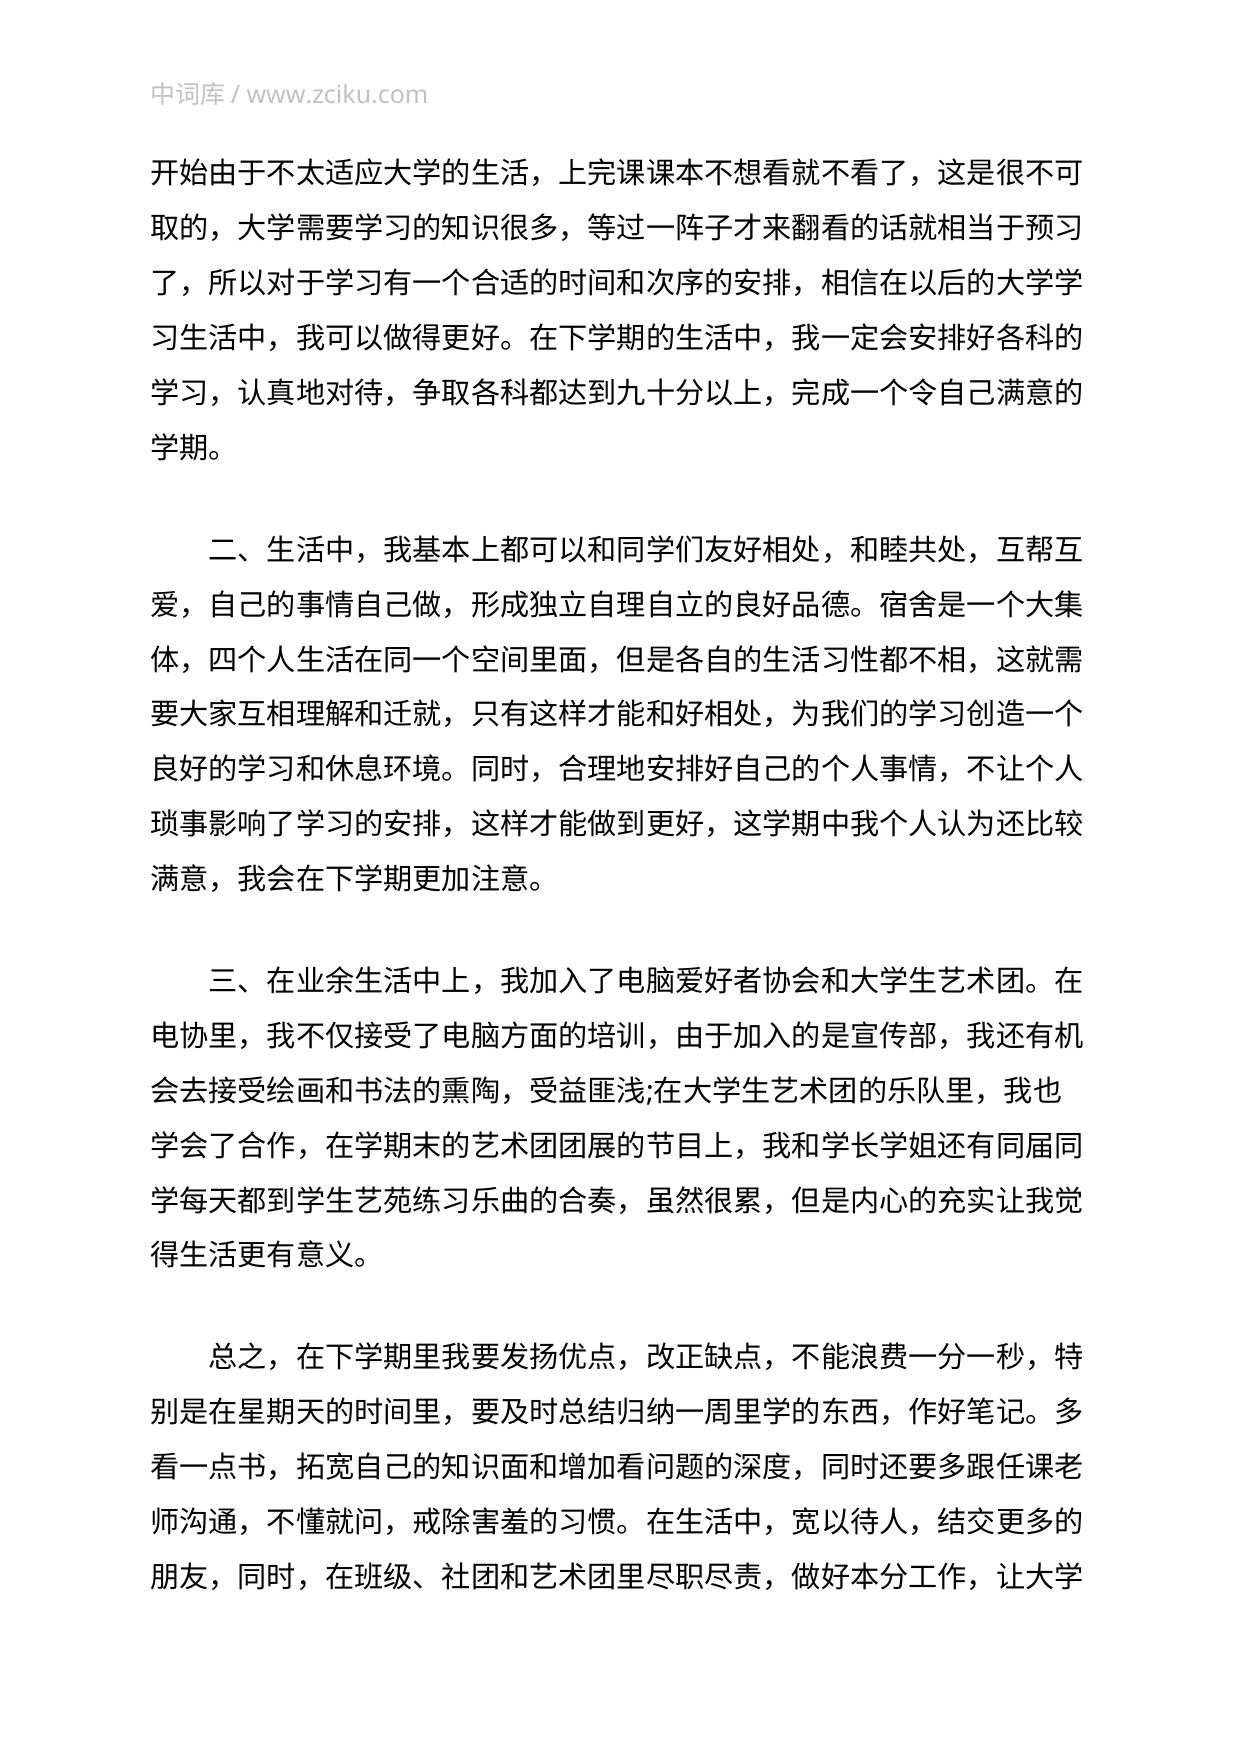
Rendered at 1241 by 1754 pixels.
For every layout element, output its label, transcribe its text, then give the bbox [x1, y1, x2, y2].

text 二、生活中，我基本上都可以和同学们友好相处，和睦共处，互帮互爱，自己的事情自己做，形成独立自理自立的良好品德。宿舍是一个大集体，四个人生活在同一个空间里面，但是各自的生活习性都不相，这就需要大家互相理解和迁就，只有这样才能和好相处，为我们的学习创造一个良好的学习和休息环境。同时，合理地安排好自己的个人事情，不让个人琐事影响了学习的安排，这样才能做到更好，这学期中我个人认为还比较满意，我会在下学期更加注意。 [150, 526, 1090, 898]
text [150, 150, 1090, 467]
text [150, 1334, 1090, 1596]
text 三、在业余生活中上，我加入了电脑爱好者协会和大学生艺术团。在电协里，我不仅接受了电脑方面的培训，由于加入的是宣传部，我还有机会去接受绘画和书法的熏陶，受益匪浅;在大学生艺术团的乐队里，我也学会了合作，在学期末的艺术团团展的节目上，我和学长学姐还有同届同学每天都到学生艺苑练习乐曲的合奏，虽然很累，但是内心的充实让我觉得生活更有意义。 [150, 957, 1090, 1274]
